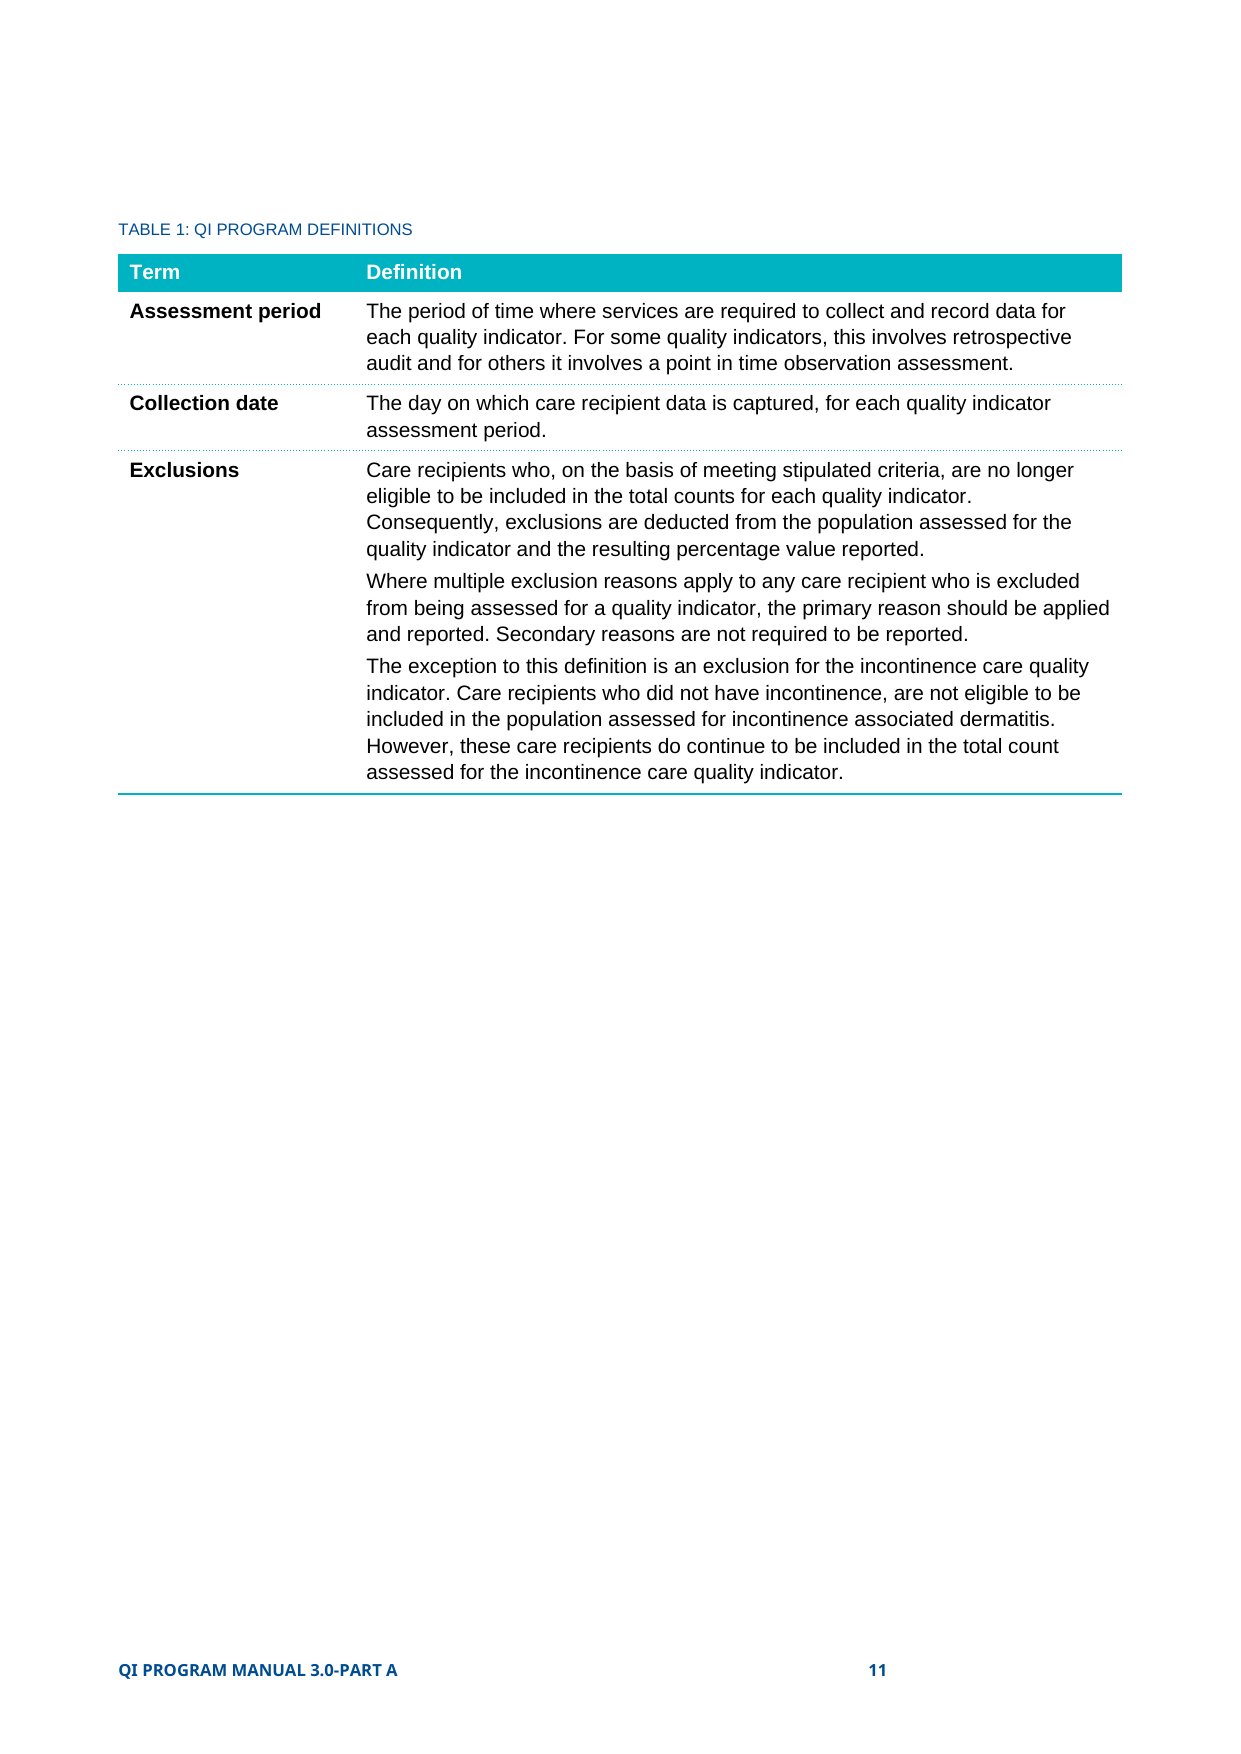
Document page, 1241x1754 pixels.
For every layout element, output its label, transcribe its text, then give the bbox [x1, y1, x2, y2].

table_header Definition [355, 254, 1122, 292]
table_cell Exclusions [118, 450, 355, 792]
table_cell Collection date [118, 384, 355, 450]
table_cell The day on which care recipient data is captured, for each quality indicator assessment period. [355, 384, 1122, 450]
text Table 1: QI Program definitions [118, 220, 1122, 239]
table_header Term [118, 254, 355, 292]
table_cell Assessment period [118, 292, 355, 384]
table_cell Care recipients who, on the basis of meeting stipulated criteria, are no longer eligible to be included in the total counts for each quality indicator. Consequently, exclusions are deducted from the population assessed for the quality indicator and the resulting percentage value reported. Where multiple exclusion reasons apply to any care recipient who is excluded from being assessed for a quality indicator, the primary reason should be applied and reported. Secondary reasons are not required to be reported. The exception to this definition is an exclusion for the incontinence care quality indicator. Care recipients who did not have incontinence, are not eligible to be included in the population assessed for incontinence associated dermatitis. However, these care recipients do continue to be included in the total count assessed for the incontinence care quality indicator. [355, 450, 1122, 792]
table_cell The period of time where services are required to collect and record data for each quality indicator. For some quality indicators, this involves retrospective audit and for others it involves a point in time observation assessment. [355, 292, 1122, 384]
